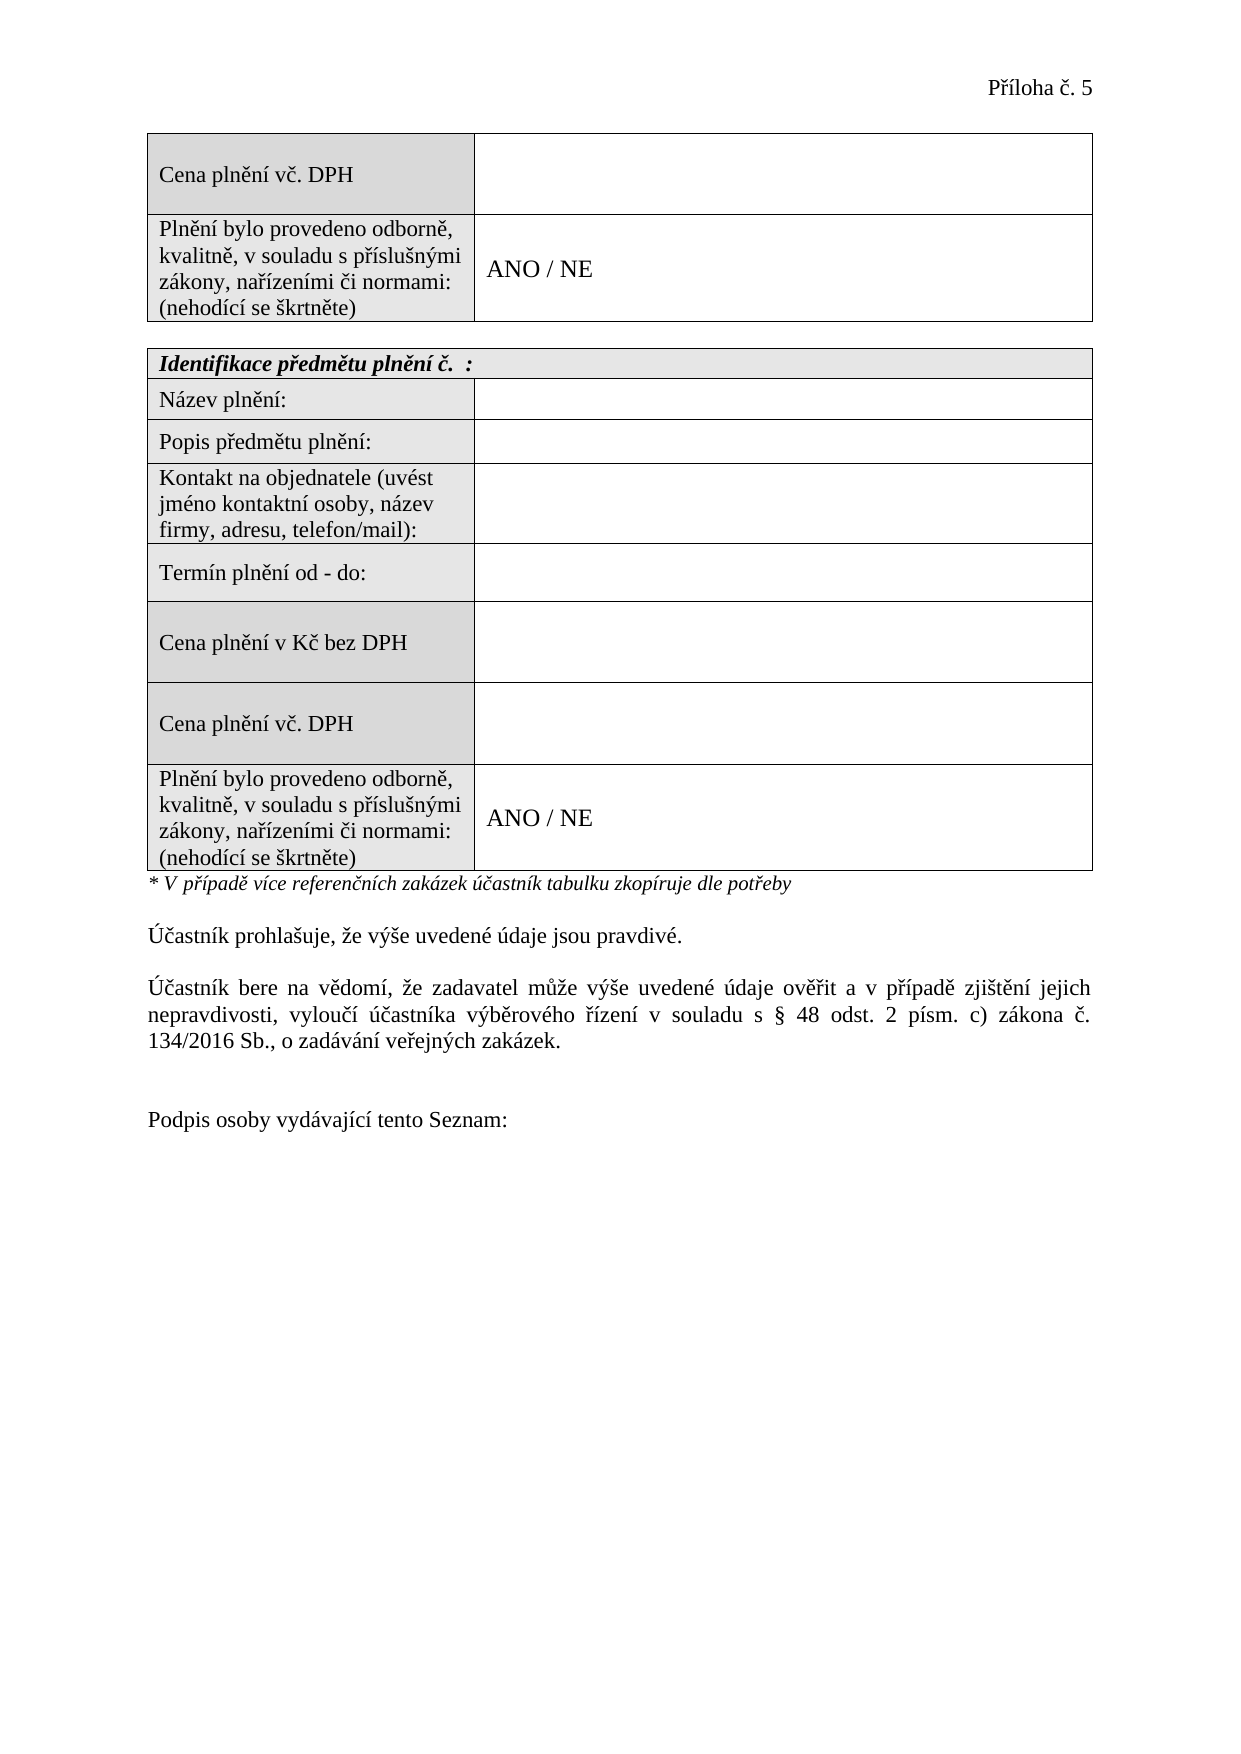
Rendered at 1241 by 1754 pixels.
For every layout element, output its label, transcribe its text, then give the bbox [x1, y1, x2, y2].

table_cell [475, 420, 1092, 463]
table_header Identifikace předmětu plnění č. : [148, 349, 1092, 378]
table_cell [475, 134, 1092, 214]
table_cell [475, 683, 1092, 764]
table_cell Cena plnění vč. DPH [148, 134, 474, 214]
text Účastník bere na vědomí, že zadavatel může výše uvedené údaje ověřit a v případě zjištění jejich nepravdivosti, vyloučí účastníka výběrového řízení v souladu s § 48 odst. 2 písm. c) zákona č. 134/2016 Sb., o zadávání veřejných zakázek. [148, 974, 1093, 1053]
table_cell Kontakt na objednatele (uvést jméno kontaktní osoby, název firmy, adresu, telefon/mail): [148, 464, 474, 543]
table_cell Cena plnění v Kč bez DPH [148, 602, 474, 682]
table_cell [475, 379, 1092, 419]
table_cell [475, 602, 1092, 682]
text Podpis osoby vydávající tento Seznam: [148, 1106, 1093, 1132]
table_cell Plnění bylo provedeno odborně, kvalitně, v souladu s příslušnými zákony, nařízeními či normami: (nehodící se škrtněte) [148, 765, 474, 870]
table_cell Plnění bylo provedeno odborně, kvalitně, v souladu s příslušnými zákony, nařízeními či normami: (nehodící se škrtněte) [148, 215, 474, 321]
table_cell [475, 464, 1092, 543]
table_cell [475, 544, 1092, 601]
table_cell Popis předmětu plnění: [148, 420, 474, 463]
text * V případě více referenčních zakázek účastník tabulku zkopíruje dle potřeby [148, 871, 1093, 895]
table_cell Cena plnění vč. DPH [148, 683, 474, 764]
table_cell ANO / NE [475, 765, 1092, 870]
table_cell ANO / NE [475, 215, 1092, 321]
table_cell Název plnění: [148, 379, 474, 419]
text Účastník prohlašuje, že výše uvedené údaje jsou pravdivé. [148, 922, 1093, 948]
table_cell Termín plnění od - do: [148, 544, 474, 601]
